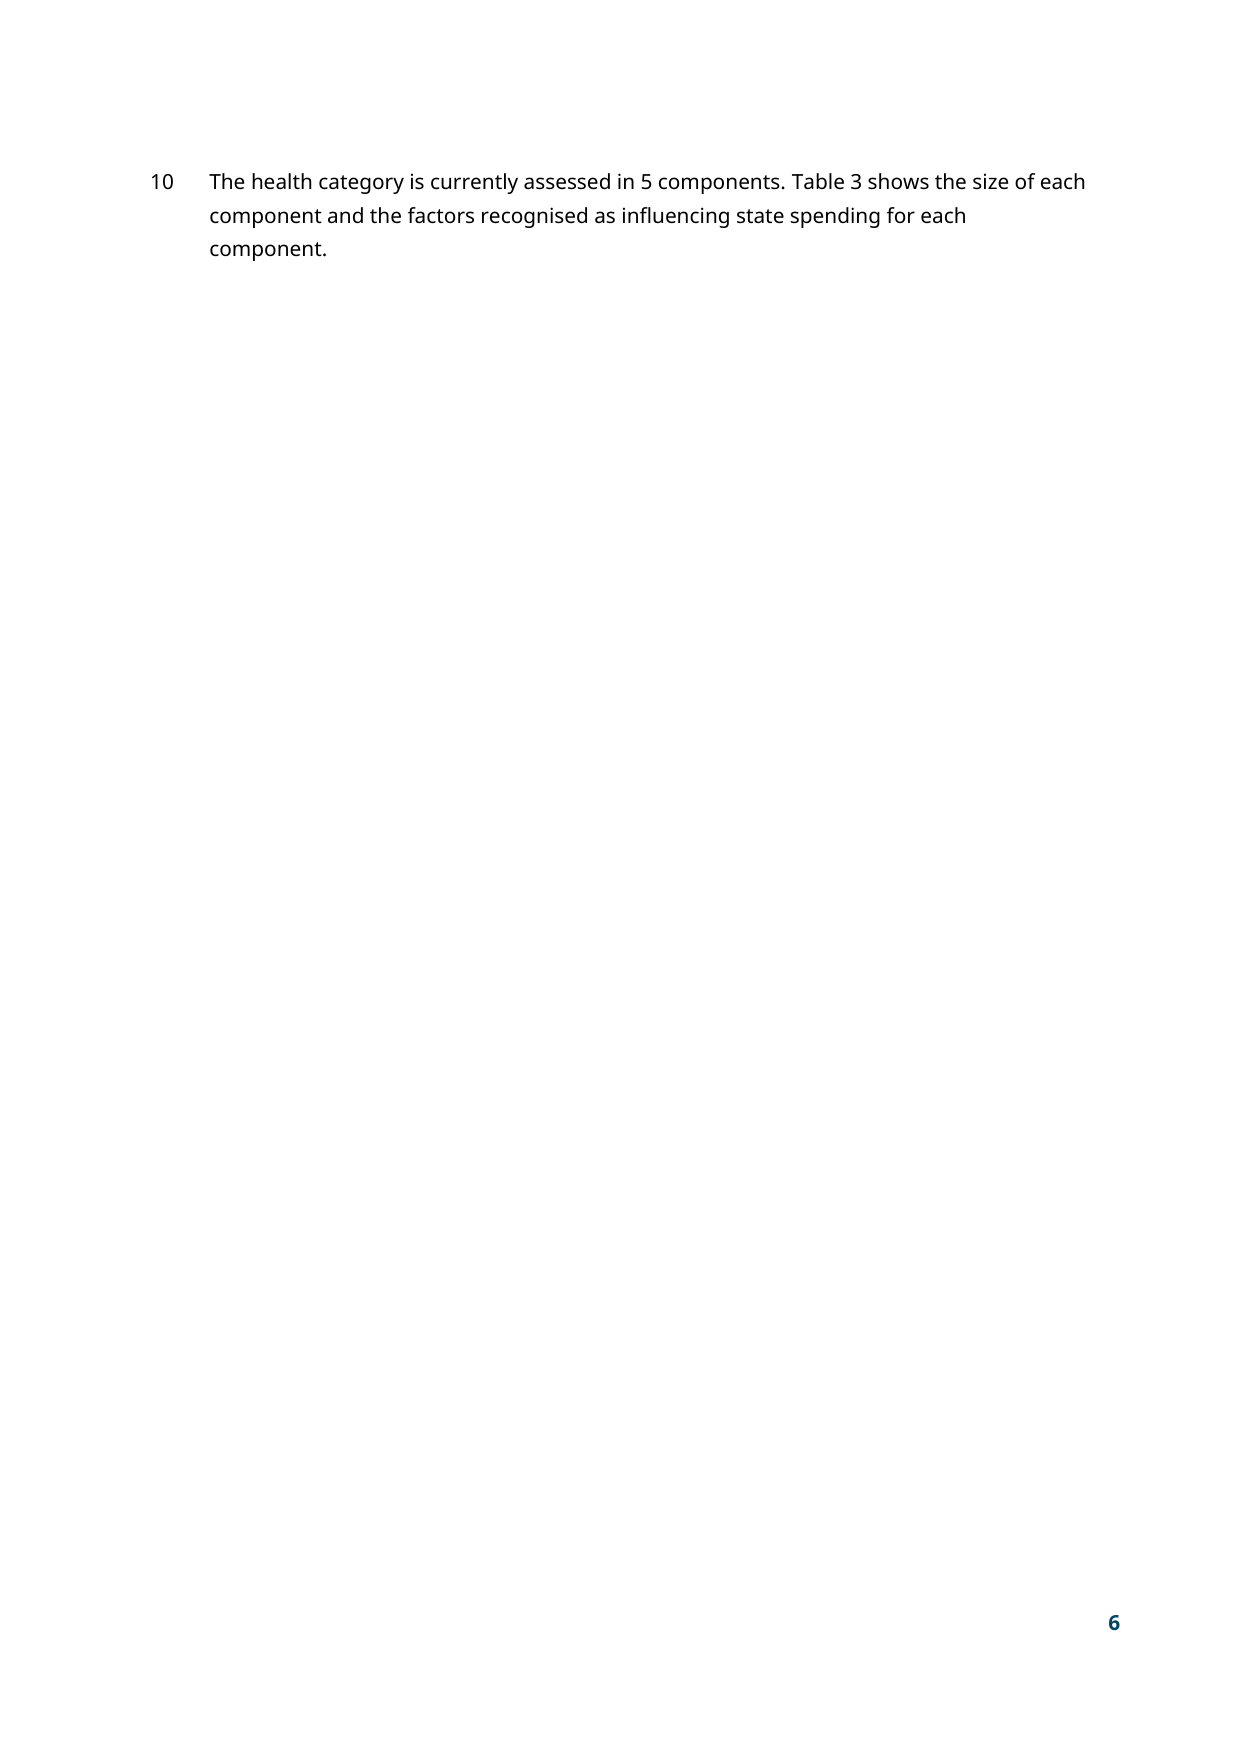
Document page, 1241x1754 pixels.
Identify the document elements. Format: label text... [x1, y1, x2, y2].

text The health category is currently assessed in 5 components. Table 3 shows the size of each component and the factors recognised as influencing state spending for each component. [150, 162, 1090, 262]
